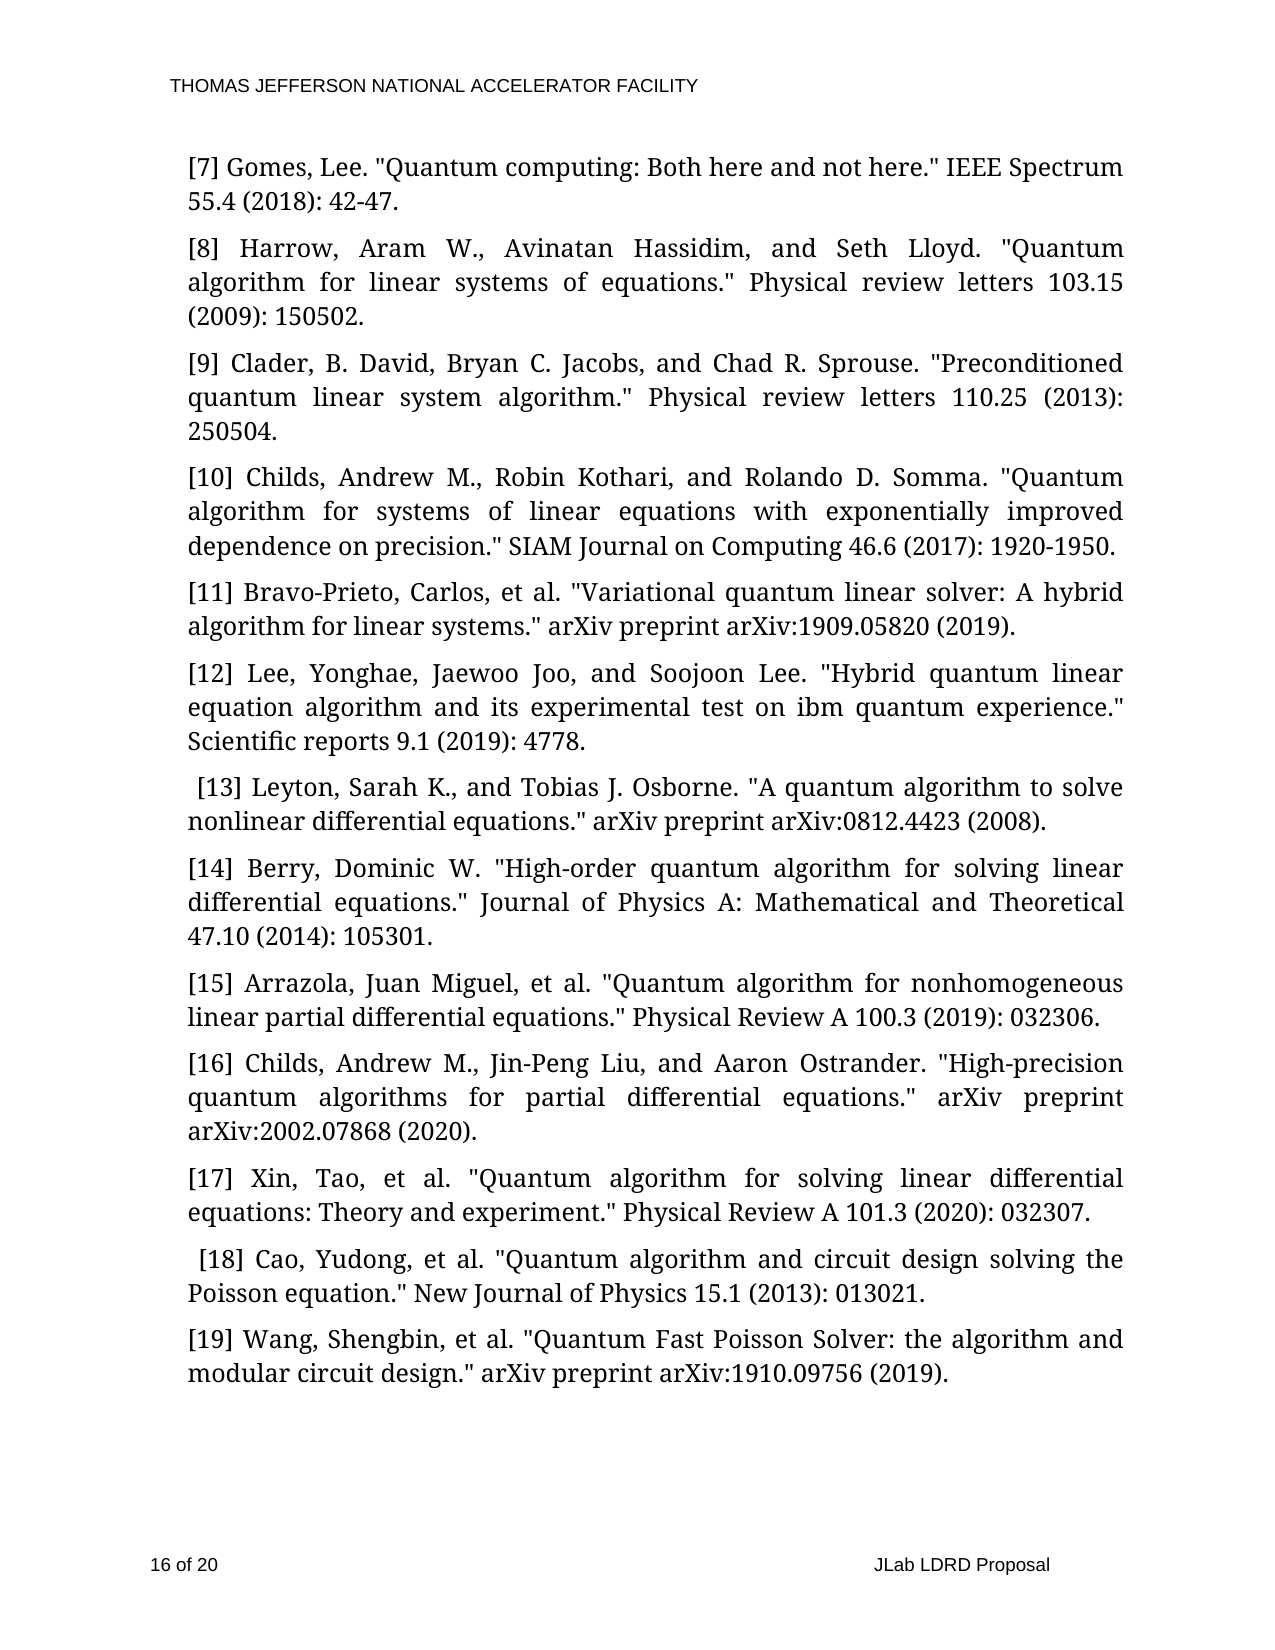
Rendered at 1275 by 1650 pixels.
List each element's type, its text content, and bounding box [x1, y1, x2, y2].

text [18] Cao, Yudong, et al. "Quantum algorithm and circuit design solving the Poisson equation." New Journal of Physics 15.1 (2013): 013021. [187, 1241, 1125, 1309]
text [19] Wang, Shengbin, et al. "Quantum Fast Poisson Solver: the algorithm and modular circuit design." arXiv preprint arXiv:1910.09756 (2019). [187, 1322, 1125, 1390]
text [10] Childs, Andrew M., Robin Kothari, and Rolando D. Somma. "Quantum algorithm for systems of linear equations with exponentially improved dependence on precision." SIAM Journal on Computing 46.6 (2017): 1920-1950. [187, 460, 1125, 562]
text [15] Arrazola, Juan Miguel, et al. "Quantum algorithm for nonhomogeneous linear partial differential equations." Physical Review A 100.3 (2019): 032306. [187, 965, 1125, 1033]
text [14] Berry, Dominic W. "High-order quantum algorithm for solving linear differential equations." Journal of Physics A: Mathematical and Theoretical 47.10 (2014): 105301. [187, 851, 1125, 953]
text [16] Childs, Andrew M., Jin-Peng Liu, and Aaron Ostrander. "High-precision quantum algorithms for partial differential equations." arXiv preprint arXiv:2002.07868 (2020). [187, 1046, 1125, 1148]
text [8] Harrow, Aram W., Avinatan Hassidim, and Seth Lloyd. "Quantum algorithm for linear systems of equations." Physical review letters 103.15 (2009): 150502. [187, 231, 1125, 333]
text [13] Leyton, Sarah K., and Tobias J. Osborne. "A quantum algorithm to solve nonlinear differential equations." arXiv preprint arXiv:0812.4423 (2008). [187, 770, 1125, 838]
text [12] Lee, Yonghae, Jaewoo Joo, and Soojoon Lee. "Hybrid quantum linear equation algorithm and its experimental test on ibm quantum experience." Scientific reports 9.1 (2019): 4778. [187, 655, 1125, 757]
text [7] Gomes, Lee. "Quantum computing: Both here and not here." IEEE Spectrum 55.4 (2018): 42-47. [187, 150, 1125, 218]
text [17] Xin, Tao, et al. "Quantum algorithm for solving linear differential equations: Theory and experiment." Physical Review A 101.3 (2020): 032307. [187, 1161, 1125, 1229]
text [11] Bravo-Prieto, Carlos, et al. "Variational quantum linear solver: A hybrid algorithm for linear systems." arXiv preprint arXiv:1909.05820 (2019). [187, 575, 1125, 643]
text [9] Clader, B. David, Bryan C. Jacobs, and Chad R. Sprouse. "Preconditioned quantum linear system algorithm." Physical review letters 110.25 (2013): 250504. [187, 345, 1125, 447]
